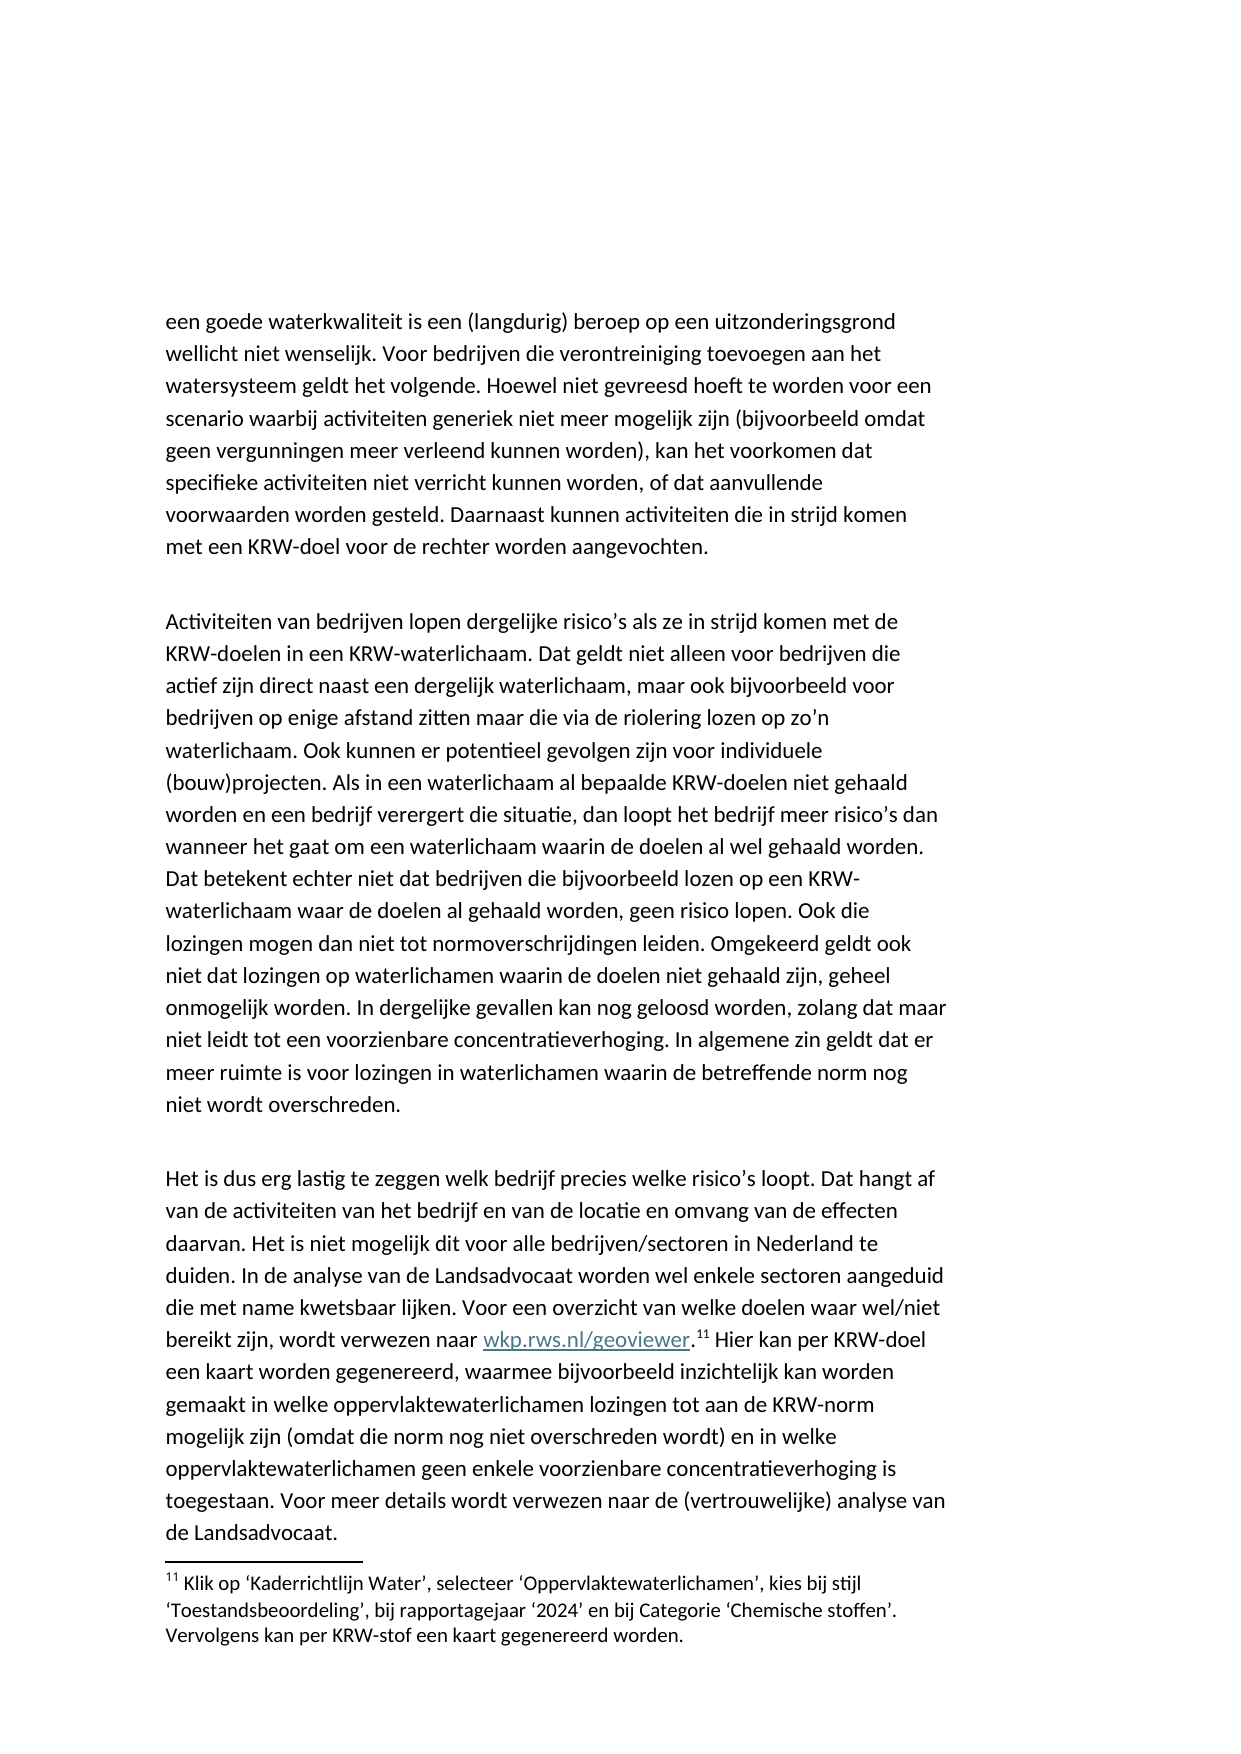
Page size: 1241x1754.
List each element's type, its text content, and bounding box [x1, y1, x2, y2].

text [165, 307, 948, 560]
text Het is dus erg lastig te zeggen welk bedrijf precies welke risico’s loopt. Dat hangt af van de activiteiten van het bedrijf en van de locatie en omvang van de effecten daarvan. Het is niet mogelijk dit voor alle bedrijven/sectoren in Nederland te duiden. In de analyse van de Landsadvocaat worden wel enkele sectoren aangeduid die met name kwetsbaar lijken. Voor een overzicht van welke doelen waar wel/niet bereikt zijn, wordt verwezen naar wkp.rws.nl/geoviewer. Hier kan per KRW-doel een kaart worden gegenereerd, waarmee bijvoorbeeld inzichtelijk kan worden gemaakt in welke oppervlaktewaterlichamen lozingen tot aan de KRW-norm mogelijk zijn (omdat die norm nog niet overschreden wordt) en in welke oppervlaktewaterlichamen geen enkele voorzienbare concentratieverhoging is toegestaan. Voor meer details wordt verwezen naar de (vertrouwelijke) analyse van de Landsadvocaat. [165, 1164, 948, 1546]
text Activiteiten van bedrijven lopen dergelijke risico’s als ze in strijd komen met de KRW-doelen in een KRW-waterlichaam. Dat geldt niet alleen voor bedrijven die actief zijn direct naast een dergelijk waterlichaam, maar ook bijvoorbeeld voor bedrijven op enige afstand zitten maar die via de riolering lozen op zo’n waterlichaam. Ook kunnen er potentieel gevolgen zijn voor individuele (bouw)projecten. Als in een waterlichaam al bepaalde KRW-doelen niet gehaald worden en een bedrijf verergert die situatie, dan loopt het bedrijf meer risico’s dan wanneer het gaat om een waterlichaam waarin de doelen al wel gehaald worden. Dat betekent echter niet dat bedrijven die bijvoorbeeld lozen op een KRW-waterlichaam waar de doelen al gehaald worden, geen risico lopen. Ook die lozingen mogen dan niet tot normoverschrijdingen leiden. Omgekeerd geldt ook niet dat lozingen op waterlichamen waarin de doelen niet gehaald zijn, geheel onmogelijk worden. In dergelijke gevallen kan nog geloosd worden, zolang dat maar niet leidt tot een voorzienbare concentratieverhoging. In algemene zin geldt dat er meer ruimte is voor lozingen in waterlichamen waarin de betreffende norm nog niet wordt overschreden. [165, 607, 948, 1118]
